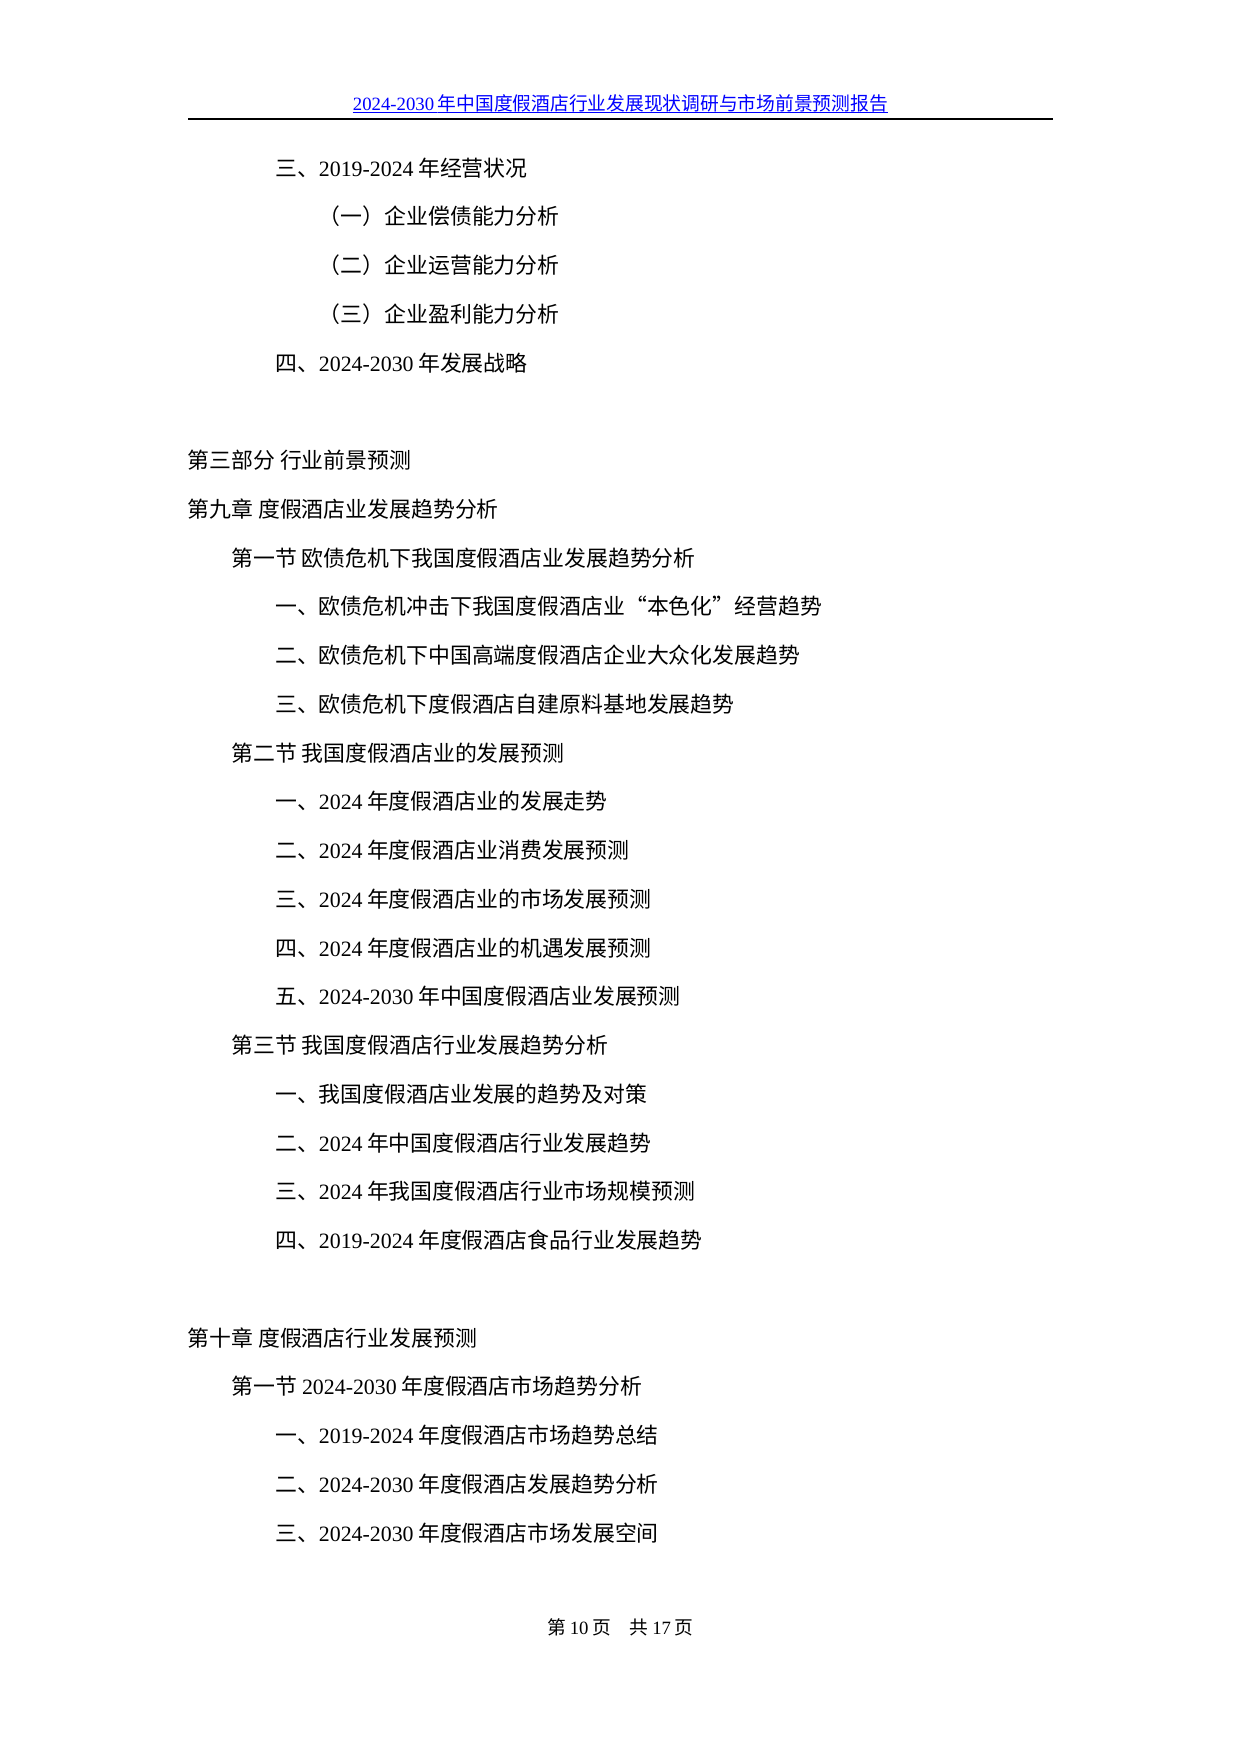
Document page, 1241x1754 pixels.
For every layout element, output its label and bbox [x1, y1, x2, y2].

text [187, 150, 1053, 1548]
